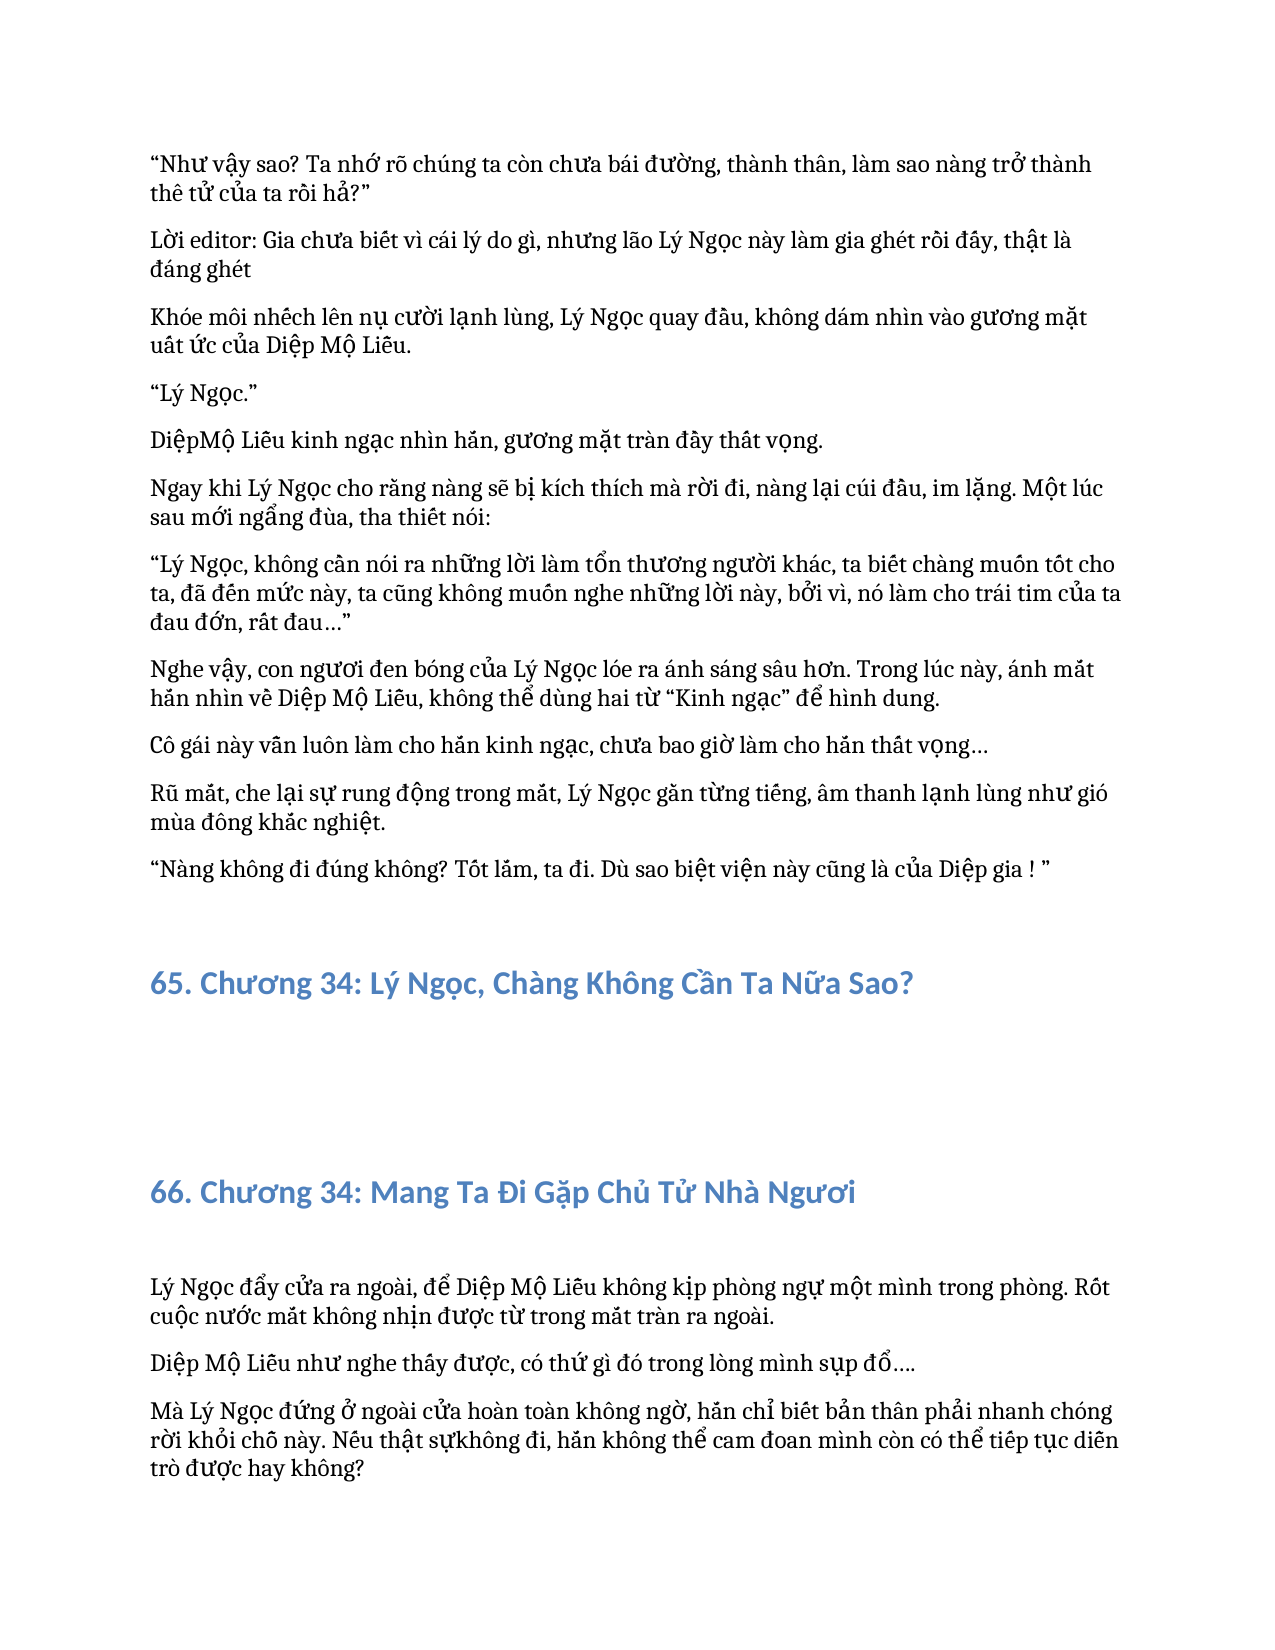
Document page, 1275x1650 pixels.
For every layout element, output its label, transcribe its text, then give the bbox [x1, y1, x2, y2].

text Cô gái này vẫn luôn làm cho hắn kinh ngạc, chưa bao giờ làm cho hắn thất vọng… [150, 731, 1125, 760]
text DiệpMộ Liễu kinh ngạc nhìn hắn, gương mặt tràn đầy thất vọng. [150, 426, 1125, 455]
text “Nàng không đi đúng không? Tốt lắm, ta đi. Dù sao biệt viện này cũng là của Diệp gia ! ” [150, 855, 1125, 941]
text Khóe môi nhếch lên nụ cười lạnh lùng, Lý Ngọc quay đầu, không dám nhìn vào gương mặt uất ức của Diệp Mộ Liễu. [150, 302, 1125, 360]
text Lý Ngọc đẩy cửa ra ngoài, để Diệp Mộ Liễu không kịp phòng ngự một mình trong phòng. Rốt cuộc nước mắt không nhịn được từ trong mắt tràn ra ngoài. [150, 1216, 1125, 1331]
text Nghe vậy, con ngươi đen bóng của Lý Ngọc lóe ra ánh sáng sâu hơn. Trong lúc này, ánh mắt hắn nhìn về Diệp Mộ Liễu, không thể dùng hai từ “Kinh ngạc” để hình dung. [150, 655, 1125, 712]
text Mà Lý Ngọc đứng ở ngoài cửa hoàn toàn không ngờ, hắn chỉ biết bản thân phải nhanh chóng rời khỏi chỗ này. Nếu thật sựkhông đi, hắn không thể cam đoan mình còn có thể tiếp tục diễn trò được hay không? [150, 1397, 1125, 1483]
text “Lý Ngọc, không cần nói ra những lời làm tổn thương người khác, ta biết chàng muốn tốt cho ta, đã đến mức này, ta cũng không muốn nghe những lời này, bởi vì, nó làm cho trái tim của ta đau đớn, rất đau…” [150, 550, 1125, 636]
text Lời editor: Gia chưa biết vì cái lý do gì, nhưng lão Lý Ngọc này làm gia ghét rồi đấy, thật là đáng ghét [150, 226, 1125, 284]
text “Lý Ngọc.” [150, 379, 1125, 407]
text Diệp Mộ Liễu như nghe thấy được, có thứ gì đó trong lòng mình sụp đổ…. [150, 1349, 1125, 1378]
subtitle 65. Chương 34: Lý Ngọc, Chàng Không Cần Ta Nữa Sao? [150, 962, 1125, 1003]
text Ngay khi Lý Ngọc cho rằng nàng sẽ bị kích thích mà rời đi, nàng lại cúi đầu, im lặng. Một lúc sau mới ngẩng đùa, tha thiết nói: [150, 474, 1125, 531]
text “Như vậy sao? Ta nhớ rõ chúng ta còn chưa bái đường, thành thân, làm sao nàng trở thành thê tử của ta rồi hả?” [150, 150, 1125, 207]
text Rũ mắt, che lại sự rung động trong mắt, Lý Ngọc gằn từng tiếng, âm thanh lạnh lùng như gió mùa đông khắc nghiệt. [150, 779, 1125, 836]
subtitle 66. Chương 34: Mang Ta Đi Gặp Chủ Tử Nhà Ngươi [150, 1171, 1125, 1212]
